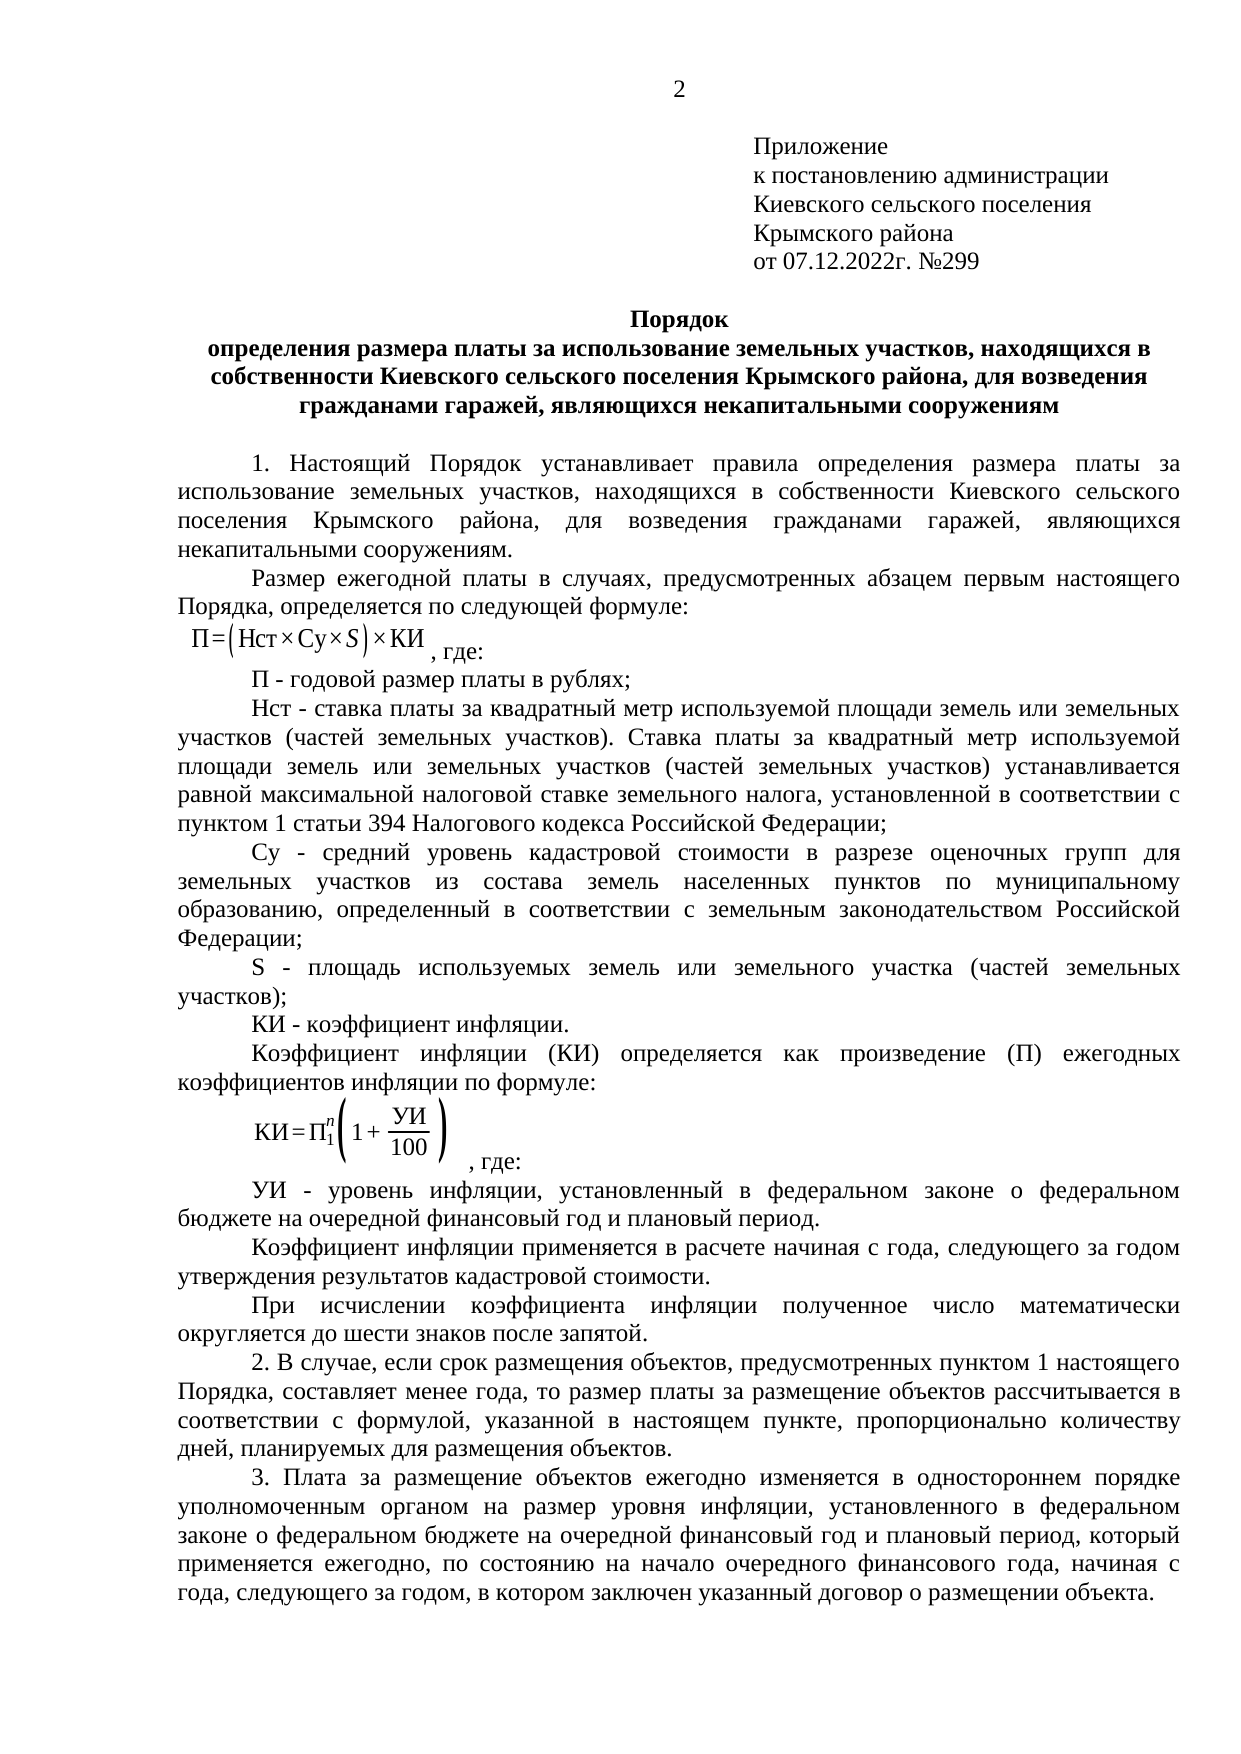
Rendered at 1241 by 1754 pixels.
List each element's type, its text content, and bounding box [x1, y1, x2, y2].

text Размер ежегодной платы в случаях, предусмотренных абзацем первым настоящего Порядка, определяется по следующей формуле: [177, 563, 1181, 620]
text 3. Плата за размещение объектов ежегодно изменяется в одностороннем порядке уполномоченным органом на размер уровня инфляции, установленного в федеральном законе о федеральном бюджете на очередной финансовый год и плановый период, который применяется ежегодно, по состоянию на начало очередного финансового года, начиная с года, следующего за годом, в котором заключен указанный договор о размещении объекта. [177, 1462, 1181, 1606]
text от 07.12.2022г. №299 [753, 246, 1196, 275]
text определения размера платы за использование земельных участков, находящихся в собственности Киевского сельского поселения Крымского района, для возведения гражданами гаражей, являющихся некапитальными сооружениям [177, 333, 1181, 419]
text Порядок [177, 304, 1181, 333]
text Су - средний уровень кадастровой стоимости в разрезе оценочных групп для земельных участков из состава земель населенных пунктов по муниципальному образованию, определенный в соответствии с земельным законодательством Российской Федерации; [177, 837, 1181, 952]
text к постановлению администрации [753, 160, 1196, 189]
text Коэффициент инфляции (КИ) определяется как произведение (П) ежегодных коэффициентов инфляции по формуле: [177, 1038, 1181, 1096]
text , где: [177, 1096, 1181, 1175]
text 1. Настоящий Порядок устанавливает правила определения размера платы за использование земельных участков, находящихся в собственности Киевского сельского поселения Крымского района, для возведения гражданами гаражей, являющихся некапитальными сооружениям. [177, 448, 1181, 563]
text УИ - уровень инфляции, установленный в федеральном законе о федеральном бюджете на очередной финансовый год и плановый период. [177, 1175, 1181, 1232]
text S - площадь используемых земель или земельного участка (частей земельных участков); [177, 952, 1181, 1009]
text 2. В случае, если срок размещения объектов, предусмотренных пунктом 1 настоящего Порядка, составляет менее года, то размер платы за размещение объектов рассчитывается в соответствии с формулой, указанной в настоящем пункте, пропорционально количеству дней, планируемых для размещения объектов. [177, 1347, 1181, 1462]
text Приложение [753, 131, 1193, 160]
text При исчислении коэффициента инфляции полученное число математически округляется до шести знаков после запятой. [177, 1290, 1181, 1347]
text КИ - коэффициент инфляции. [177, 1009, 1181, 1038]
text , где: [177, 620, 1181, 664]
text П - годовой размер платы в рублях; [177, 664, 1181, 693]
text Киевского сельского поселения Крымского района [753, 189, 1196, 246]
text Коэффициент инфляции применяется в расчете начиная с года, следующего за годом утверждения результатов кадастровой стоимости. [177, 1232, 1181, 1290]
text Нст - ставка платы за квадратный метр используемой площади земель или земельных участков (частей земельных участков). Ставка платы за квадратный метр используемой площади земель или земельных участков (частей земельных участков) устанавливается равной максимальной налоговой ставке земельного налога, установленной в соответствии с пунктом 1 статьи 394 Налогового кодекса Российской Федерации; [177, 693, 1181, 837]
